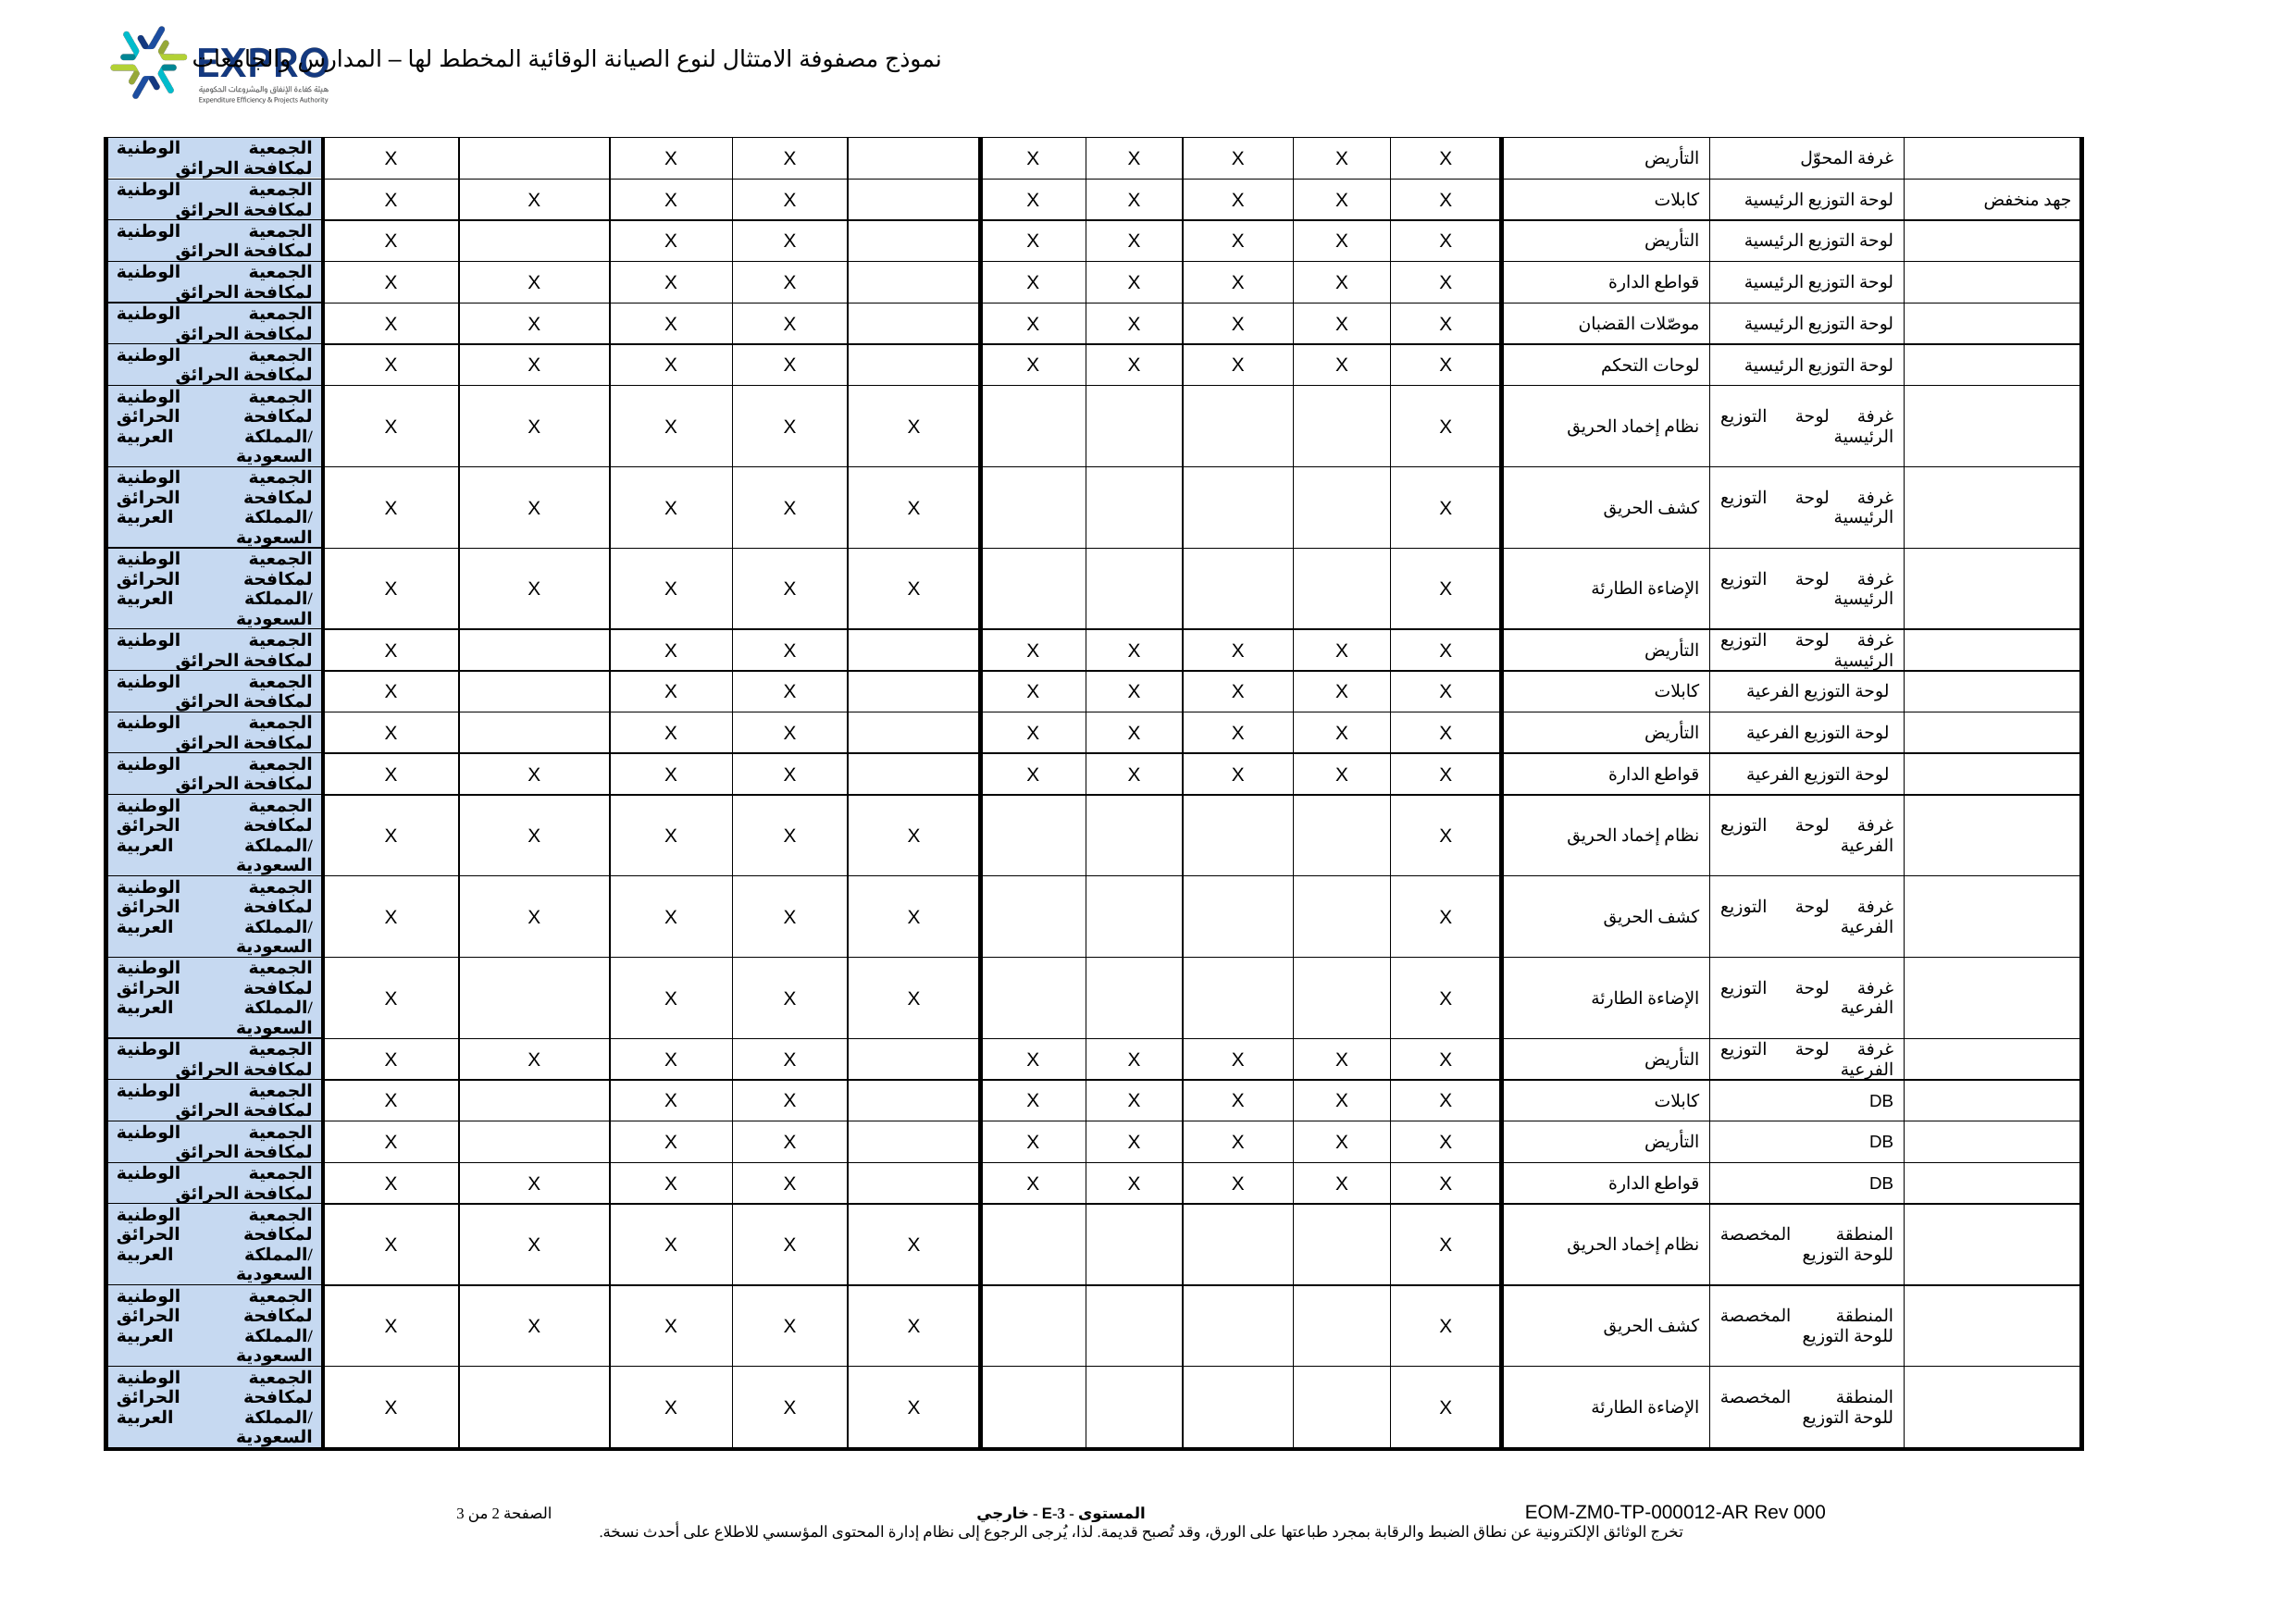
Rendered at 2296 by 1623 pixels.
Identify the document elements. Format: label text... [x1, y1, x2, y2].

table_cell لوحة التوزيع الفرعية [1710, 712, 1904, 752]
table_cell X [325, 754, 458, 794]
table_cell X [325, 1039, 458, 1079]
table_cell X [325, 1163, 458, 1203]
table_cell X [325, 712, 458, 752]
table_cell [1905, 1286, 2079, 1366]
table_cell X [849, 1367, 978, 1447]
table_cell X [1391, 1121, 1499, 1162]
table_cell [983, 1205, 1086, 1284]
table_cell الجمعية الوطنية لمكافحة الحرائق /المملكة العربية السعودية [108, 467, 321, 547]
table_cell لوحة التوزيع الرئيسية [1710, 262, 1904, 302]
table_cell X [1294, 138, 1390, 178]
table_cell X [1391, 1163, 1499, 1203]
table_cell X [611, 386, 732, 466]
table_cell X [1086, 712, 1182, 752]
table_cell [1905, 1163, 2079, 1203]
table_cell X [1184, 345, 1293, 385]
table_cell DB [1710, 1081, 1904, 1121]
table_cell [1086, 796, 1182, 875]
table_cell X [1184, 262, 1293, 302]
table_cell X [611, 1121, 732, 1162]
table_cell X [849, 796, 978, 875]
table_cell غرفة لوحة التوزيع الفرعية [1710, 796, 1904, 875]
table_cell [849, 712, 978, 752]
table_cell [1086, 1205, 1182, 1284]
table_cell [1905, 796, 2079, 875]
table_cell X [1391, 221, 1499, 261]
table_cell X [1086, 1081, 1182, 1121]
table_cell [1905, 221, 2079, 261]
table_cell X [611, 138, 732, 178]
table_cell X [1391, 796, 1499, 875]
table_cell X [460, 180, 609, 219]
table_cell X [983, 1081, 1086, 1121]
table_cell [1294, 796, 1390, 875]
table_cell X [733, 386, 847, 466]
table_cell X [1391, 876, 1499, 957]
table_cell الجمعية الوطنية لمكافحة الحرائق [108, 671, 321, 712]
table_cell [1905, 1367, 2079, 1447]
table_cell [460, 138, 609, 178]
table_cell X [611, 549, 732, 628]
table_cell X [1391, 1286, 1499, 1366]
table_cell X [460, 345, 609, 385]
table_cell الجمعية الوطنية لمكافحة الحرائق [108, 138, 321, 178]
table_cell X [1184, 754, 1293, 794]
table_cell [849, 180, 978, 219]
table_cell X [733, 549, 847, 628]
table_cell X [1391, 386, 1499, 466]
table_cell الجمعية الوطنية لمكافحة الحرائق [108, 1039, 321, 1079]
table_cell [1905, 345, 2079, 385]
table_cell X [983, 345, 1086, 385]
table_cell [983, 467, 1086, 547]
table_cell X [611, 1367, 732, 1447]
table_cell X [1294, 180, 1390, 219]
table_cell X [325, 221, 458, 261]
table_cell [983, 796, 1086, 875]
table_cell [1905, 876, 2079, 957]
table_cell [1086, 549, 1182, 628]
table_cell [1905, 1039, 2079, 1079]
table_cell X [733, 467, 847, 547]
table_cell الجمعية الوطنية لمكافحة الحرائق /المملكة العربية السعودية [108, 386, 321, 466]
table_cell X [1086, 1039, 1182, 1079]
table_cell [1905, 630, 2079, 670]
table_cell DB [1710, 1121, 1904, 1162]
table_cell X [460, 467, 609, 547]
table_cell الإضاءة الطارئة [1504, 958, 1709, 1037]
table_cell X [1086, 1163, 1182, 1203]
table_cell X [983, 138, 1086, 178]
table_cell X [460, 386, 609, 466]
table_cell X [733, 672, 847, 712]
table_cell X [1184, 1121, 1293, 1162]
table_cell [1294, 549, 1390, 628]
table_cell X [460, 1286, 609, 1366]
table_cell [983, 876, 1086, 957]
table_cell X [1294, 262, 1390, 302]
table_cell [460, 221, 609, 261]
table_cell X [983, 1163, 1086, 1203]
table_cell [849, 1121, 978, 1162]
table_cell [1086, 1286, 1182, 1366]
table_cell التأريض [1504, 221, 1709, 261]
table_cell X [611, 876, 732, 957]
table_cell [1086, 467, 1182, 547]
table_cell X [733, 262, 847, 302]
table_cell X [1086, 672, 1182, 712]
table_cell غرفة المحوّل [1710, 138, 1904, 178]
table_cell كشف الحريق [1504, 467, 1709, 547]
table_cell المنطقة المخصصة للوحة التوزيع [1710, 1367, 1904, 1447]
table_cell X [325, 1121, 458, 1162]
table_cell X [1294, 754, 1390, 794]
table_cell X [1184, 712, 1293, 752]
table_cell X [1086, 262, 1182, 302]
table_cell لوحة التوزيع الرئيسية [1710, 221, 1904, 261]
table_cell X [611, 180, 732, 219]
table_cell الإضاءة الطارئة [1504, 549, 1709, 628]
table_cell [849, 630, 978, 670]
table_cell غرفة لوحة التوزيع الرئيسية [1710, 467, 1904, 547]
table_cell [1184, 958, 1293, 1037]
table_cell X [1391, 1367, 1499, 1447]
table_cell X [733, 138, 847, 178]
table_cell X [733, 180, 847, 219]
table_cell X [1294, 1121, 1390, 1162]
table_cell X [325, 958, 458, 1037]
table_cell X [325, 180, 458, 219]
table_cell [1184, 876, 1293, 957]
table_cell X [849, 1205, 978, 1284]
table_cell [1184, 1286, 1293, 1366]
table_cell X [1294, 1039, 1390, 1079]
table_cell لوحة التوزيع الفرعية [1710, 672, 1904, 712]
table_cell X [733, 1039, 847, 1079]
table_cell كابلات [1504, 180, 1709, 219]
table_cell X [325, 630, 458, 670]
table_cell X [1184, 138, 1293, 178]
table_cell X [325, 138, 458, 178]
table_cell [460, 630, 609, 670]
table_cell X [1086, 345, 1182, 385]
table_cell [1905, 138, 2079, 178]
table_cell X [849, 467, 978, 547]
table_cell الجمعية الوطنية لمكافحة الحرائق /المملكة العربية السعودية [108, 876, 321, 957]
table_cell X [1391, 345, 1499, 385]
table_cell كابلات [1504, 1081, 1709, 1121]
table_cell التأريض [1504, 1121, 1709, 1162]
table_cell X [325, 1081, 458, 1121]
table_cell X [733, 1081, 847, 1121]
table_cell X [1391, 672, 1499, 712]
table_cell X [1086, 630, 1182, 670]
table_cell X [983, 630, 1086, 670]
table_cell نظام إخماد الحريق [1504, 796, 1709, 875]
table_cell X [611, 1081, 732, 1121]
table_cell الجمعية الوطنية لمكافحة الحرائق [108, 344, 321, 385]
table_cell [460, 1367, 609, 1447]
table_cell X [983, 712, 1086, 752]
table_cell لوحة التوزيع الرئيسية [1710, 180, 1904, 219]
table_cell الجمعية الوطنية لمكافحة الحرائق [108, 712, 321, 752]
table_cell الجمعية الوطنية لمكافحة الحرائق /المملكة العربية السعودية [108, 1204, 321, 1284]
table_cell X [733, 1367, 847, 1447]
table_cell X [733, 1205, 847, 1284]
table_cell الجمعية الوطنية لمكافحة الحرائق /المملكة العربية السعودية [108, 795, 321, 875]
table_cell X [325, 1367, 458, 1447]
table_cell [1905, 386, 2079, 466]
table_cell الجمعية الوطنية لمكافحة الحرائق [108, 1163, 321, 1203]
table_cell X [1294, 630, 1390, 670]
table_cell X [733, 345, 847, 385]
table_cell X [1391, 304, 1499, 343]
table_cell [1294, 1367, 1390, 1447]
table_cell X [1184, 1039, 1293, 1079]
table_cell الجمعية الوطنية لمكافحة الحرائق [108, 753, 321, 794]
table_cell [1905, 549, 2079, 628]
table_cell X [983, 262, 1086, 302]
table_cell [1294, 467, 1390, 547]
table_cell [1294, 386, 1390, 466]
table_cell X [325, 345, 458, 385]
table_cell X [983, 754, 1086, 794]
table_cell غرفة لوحة التوزيع الفرعية [1710, 876, 1904, 957]
table_cell الجمعية الوطنية لمكافحة الحرائق /المملكة العربية السعودية [108, 1367, 321, 1447]
table_cell قواطع الدارة [1504, 262, 1709, 302]
table_cell X [1391, 138, 1499, 178]
table_cell X [325, 304, 458, 343]
table_cell [1905, 1081, 2079, 1121]
table_cell X [1391, 958, 1499, 1037]
table_cell [849, 672, 978, 712]
table_cell الجمعية الوطنية لمكافحة الحرائق [108, 180, 321, 219]
table_cell X [983, 221, 1086, 261]
table_cell جهد منخفض [1905, 180, 2079, 219]
table_cell X [611, 262, 732, 302]
table_cell [983, 1286, 1086, 1366]
table_cell [1905, 672, 2079, 712]
table_cell [1184, 549, 1293, 628]
table_cell X [325, 549, 458, 628]
table_cell [1294, 958, 1390, 1037]
table_cell [1905, 1205, 2079, 1284]
table_cell X [1184, 221, 1293, 261]
table_cell X [849, 1286, 978, 1366]
table_cell غرفة لوحة التوزيع الفرعية [1710, 1039, 1904, 1079]
table_cell X [460, 262, 609, 302]
table_cell X [611, 467, 732, 547]
table_cell نظام إخماد الحريق [1504, 1205, 1709, 1284]
table_cell X [325, 262, 458, 302]
table_cell X [1294, 712, 1390, 752]
table_cell X [733, 1163, 847, 1203]
table_cell DB [1710, 1163, 1904, 1203]
table_cell X [733, 754, 847, 794]
table_cell X [611, 1205, 732, 1284]
table_cell X [611, 712, 732, 752]
table_cell الجمعية الوطنية لمكافحة الحرائق [108, 1121, 321, 1162]
table_cell X [849, 876, 978, 957]
table_cell X [611, 630, 732, 670]
table_cell X [1086, 1121, 1182, 1162]
table_cell X [460, 796, 609, 875]
table_cell X [1391, 180, 1499, 219]
table_cell كشف الحريق [1504, 876, 1709, 957]
table_cell X [1184, 1163, 1293, 1203]
table_cell [1086, 876, 1182, 957]
table_cell X [1086, 180, 1182, 219]
table_cell X [1391, 262, 1499, 302]
table_cell X [849, 386, 978, 466]
table_cell X [1391, 1039, 1499, 1079]
table_cell X [849, 958, 978, 1037]
table_cell المنطقة المخصصة للوحة التوزيع [1710, 1286, 1904, 1366]
table_cell X [325, 1205, 458, 1284]
table_cell X [1294, 1081, 1390, 1121]
table_cell [460, 672, 609, 712]
table_cell [1184, 1367, 1293, 1447]
table_cell [1905, 1121, 2079, 1162]
table_cell X [733, 958, 847, 1037]
table_cell X [325, 672, 458, 712]
table_cell الجمعية الوطنية لمكافحة الحرائق /المملكة العربية السعودية [108, 1285, 321, 1366]
table_cell [1905, 712, 2079, 752]
table_cell [983, 1367, 1086, 1447]
table_cell X [325, 467, 458, 547]
table_cell X [611, 672, 732, 712]
table_cell X [1391, 1205, 1499, 1284]
table_cell لوحة التوزيع الرئيسية [1710, 345, 1904, 385]
table_cell [849, 1163, 978, 1203]
table_cell الجمعية الوطنية لمكافحة الحرائق /المملكة العربية السعودية [108, 958, 321, 1037]
table_cell [1905, 262, 2079, 302]
table_cell X [460, 1205, 609, 1284]
table_cell X [611, 1286, 732, 1366]
table_cell [849, 754, 978, 794]
table_cell X [983, 304, 1086, 343]
table_cell التأريض [1504, 1039, 1709, 1079]
table_cell X [1391, 1081, 1499, 1121]
table_cell [983, 549, 1086, 628]
table_cell لوحة التوزيع الفرعية [1710, 754, 1904, 794]
table_cell X [1086, 221, 1182, 261]
table_cell [849, 304, 978, 343]
table_cell التأريض [1504, 712, 1709, 752]
table_cell [849, 1081, 978, 1121]
table_cell [460, 1121, 609, 1162]
table_cell X [611, 304, 732, 343]
table_cell [849, 1039, 978, 1079]
table_cell X [733, 796, 847, 875]
table_cell [460, 958, 609, 1037]
table_cell الجمعية الوطنية لمكافحة الحرائق [108, 1080, 321, 1121]
table_cell X [733, 630, 847, 670]
table_cell X [611, 1163, 732, 1203]
table_cell [1086, 958, 1182, 1037]
table_cell [1184, 1205, 1293, 1284]
table_cell X [733, 1286, 847, 1366]
table_cell [983, 386, 1086, 466]
table_cell X [1391, 467, 1499, 547]
table_cell X [325, 386, 458, 466]
table_cell X [325, 1286, 458, 1366]
table_cell X [460, 549, 609, 628]
table_cell X [849, 549, 978, 628]
table_cell X [325, 876, 458, 957]
table_cell X [460, 1163, 609, 1203]
table_cell غرفة لوحة التوزيع الرئيسية [1710, 630, 1904, 670]
table_cell X [1184, 672, 1293, 712]
table_cell [849, 138, 978, 178]
table_cell X [460, 754, 609, 794]
table_cell [1184, 467, 1293, 547]
table_cell X [1391, 549, 1499, 628]
table_cell [1294, 876, 1390, 957]
table_cell X [611, 345, 732, 385]
table_cell X [1294, 1163, 1390, 1203]
table_cell [460, 1081, 609, 1121]
table_cell قواطع الدارة [1504, 754, 1709, 794]
table_cell الجمعية الوطنية لمكافحة الحرائق [108, 262, 321, 302]
table_cell التأريض [1504, 138, 1709, 178]
table_cell X [983, 1121, 1086, 1162]
table_cell X [1184, 630, 1293, 670]
table_cell [1905, 304, 2079, 343]
table_cell [1184, 386, 1293, 466]
table_cell X [611, 958, 732, 1037]
table_cell X [611, 754, 732, 794]
table_cell X [1086, 304, 1182, 343]
table_cell X [460, 304, 609, 343]
table_cell X [460, 876, 609, 957]
table_cell غرفة لوحة التوزيع الفرعية [1710, 958, 1904, 1037]
table_cell الجمعية الوطنية لمكافحة الحرائق [108, 220, 321, 261]
table_cell لوحة التوزيع الرئيسية [1710, 304, 1904, 343]
table_cell الجمعية الوطنية لمكافحة الحرائق [108, 304, 321, 343]
table_cell X [983, 1039, 1086, 1079]
table_cell لوحات التحكم [1504, 345, 1709, 385]
table_cell [849, 221, 978, 261]
table_cell X [611, 221, 732, 261]
table_cell الجمعية الوطنية لمكافحة الحرائق /المملكة العربية السعودية [108, 549, 321, 628]
table_cell X [1294, 304, 1390, 343]
table_cell X [733, 221, 847, 261]
table_cell X [611, 796, 732, 875]
table_cell X [1391, 712, 1499, 752]
table_cell [1905, 467, 2079, 547]
table_cell X [1294, 672, 1390, 712]
table_cell كابلات [1504, 672, 1709, 712]
table_cell [1086, 386, 1182, 466]
table_cell [1294, 1205, 1390, 1284]
table_cell X [1086, 754, 1182, 794]
table_cell X [983, 672, 1086, 712]
table_cell X [1184, 1081, 1293, 1121]
table_cell [460, 712, 609, 752]
table_cell [849, 345, 978, 385]
table_cell X [1391, 630, 1499, 670]
table_cell قواطع الدارة [1504, 1163, 1709, 1203]
table_cell [983, 958, 1086, 1037]
table_cell الجمعية الوطنية لمكافحة الحرائق [108, 629, 321, 670]
table_cell X [611, 1039, 732, 1079]
table_cell موصّلات القضبان [1504, 304, 1709, 343]
table_cell X [1184, 180, 1293, 219]
table_cell [1086, 1367, 1182, 1447]
table_cell التأريض [1504, 630, 1709, 670]
table_cell X [733, 712, 847, 752]
table_cell X [733, 304, 847, 343]
table_cell X [1294, 345, 1390, 385]
table_cell X [325, 796, 458, 875]
table_cell المنطقة المخصصة للوحة التوزيع [1710, 1205, 1904, 1284]
table_cell غرفة لوحة التوزيع الرئيسية [1710, 386, 1904, 466]
table_cell X [733, 876, 847, 957]
table_cell X [1086, 138, 1182, 178]
table_cell نظام إخماد الحريق [1504, 386, 1709, 466]
table_cell [849, 262, 978, 302]
table_cell [1905, 958, 2079, 1037]
table_cell X [1184, 304, 1293, 343]
table_cell X [1294, 221, 1390, 261]
table_cell [1184, 796, 1293, 875]
table_cell الإضاءة الطارئة [1504, 1367, 1709, 1447]
table_cell كشف الحريق [1504, 1286, 1709, 1366]
table_cell [1905, 754, 2079, 794]
table_cell غرفة لوحة التوزيع الرئيسية [1710, 549, 1904, 628]
table_cell X [983, 180, 1086, 219]
table_cell X [460, 1039, 609, 1079]
table_cell [1294, 1286, 1390, 1366]
table_cell X [733, 1121, 847, 1162]
table_cell X [1391, 754, 1499, 794]
